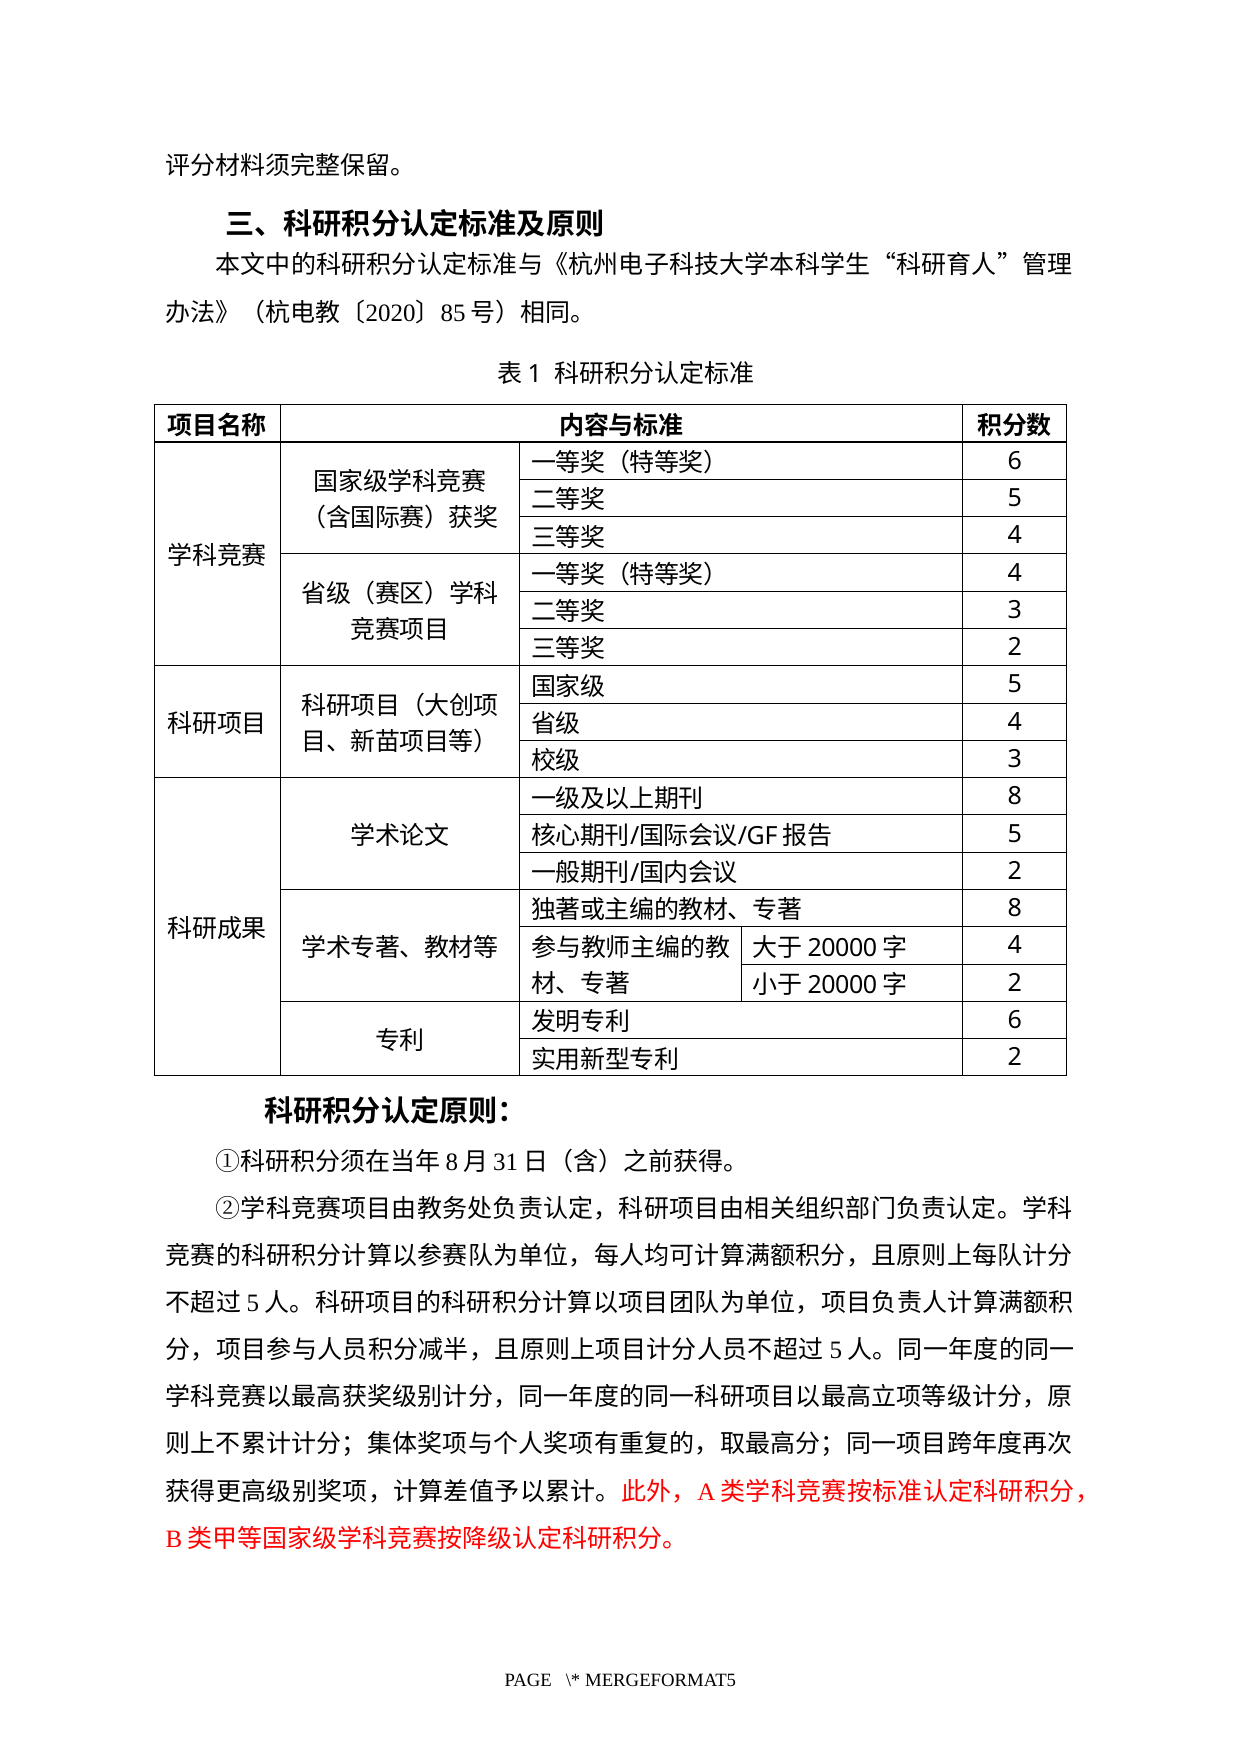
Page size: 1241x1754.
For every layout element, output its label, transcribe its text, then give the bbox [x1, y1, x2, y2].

table_cell 专利 [281, 1002, 519, 1075]
table_cell 二等奖 [520, 592, 962, 628]
table_cell 三等奖 [520, 629, 962, 665]
table_cell 科研成果 [155, 778, 280, 1075]
text 三、科研积分认定标准及原则 [165, 193, 1036, 245]
table_cell 参与教师主编的教材、专著 [520, 927, 741, 1001]
table_cell 核心期刊/国际会议/GF报告 [520, 815, 962, 852]
table_cell 国家级 [520, 666, 962, 702]
table_cell 8 [963, 778, 1066, 814]
text 表1 科研积分认定标准 [165, 339, 1036, 404]
table_header 内容与标准 [281, 405, 962, 441]
table_cell 一般期刊/国内会议 [520, 853, 962, 889]
table_cell 科研项目 [155, 666, 280, 777]
table_cell 2 [963, 965, 1066, 1001]
table_cell 省级（赛区）学科竞赛项目 [281, 554, 519, 665]
table_cell 4 [963, 927, 1066, 963]
table_cell 4 [963, 554, 1066, 591]
table_cell 6 [963, 443, 1066, 479]
table_cell 2 [963, 629, 1066, 665]
table_header 积分数 [963, 405, 1066, 441]
table_cell 三等奖 [520, 517, 962, 553]
table_cell 5 [963, 480, 1066, 516]
table_cell 省级 [520, 704, 962, 740]
table_cell 8 [963, 890, 1066, 926]
table_cell 3 [963, 741, 1066, 777]
table_cell 一等奖（特等奖） [520, 554, 962, 591]
table_cell 一级及以上期刊 [520, 778, 962, 814]
table_cell 5 [963, 815, 1066, 852]
table_cell 学术专著、教材等 [281, 890, 519, 1001]
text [165, 146, 1075, 182]
table_cell 学术论文 [281, 778, 519, 889]
table_cell 国家级学科竞赛（含国际赛）获奖 [281, 443, 519, 553]
text 科研积分认定原则： [203, 1076, 1038, 1141]
table_cell 3 [963, 592, 1066, 628]
table_cell 小于20000字 [742, 965, 962, 1001]
table_cell 6 [963, 1002, 1066, 1038]
table_cell 实用新型专利 [520, 1039, 962, 1075]
text 本文中的科研积分认定标准与《杭州电子科技大学本科学生“科研育人”管理办法》（杭电教〔2020〕85号）相同。 [165, 245, 1075, 328]
table_cell 独著或主编的教材、专著 [520, 890, 962, 926]
table_cell 2 [963, 1039, 1066, 1075]
table_cell 一等奖（特等奖） [520, 443, 962, 479]
table_cell 大于20000字 [742, 927, 962, 963]
table_cell 二等奖 [520, 480, 962, 516]
table_cell 4 [963, 704, 1066, 740]
table_cell 校级 [520, 741, 962, 777]
table_cell 学科竞赛 [155, 443, 280, 665]
table_cell 2 [963, 853, 1066, 889]
text ②学科竞赛项目由教务处负责认定，科研项目由相关组织部门负责认定。学科竞赛的科研积分计算以参赛队为单位，每人均可计算满额积分，且原则上每队计分不超过5人。科研项目的科研积分计算以项目团队为单位，项目负责人计算满额积分，项目参与人员积分减半，且原则上项目计分人员不超过5人。同一年度的同一学科竞赛以最高获奖级别计分，同一年度的同一科研项目以最高立项等级计分，原则上不累计计分；集体奖项与个人奖项有重复的，取最高分；同一项目跨年度再次获得更高级别奖项，计算差值予以累计。此外，A类学科竞赛按标准认定科研积分，B类甲等国家级学科竞赛按降级认定科研积分。 [165, 1188, 1075, 1554]
table_cell 发明专利 [520, 1002, 962, 1038]
table_cell 4 [963, 517, 1066, 553]
table_header 项目名称 [155, 405, 280, 441]
table_cell 科研项目（大创项目、新苗项目等） [281, 666, 519, 777]
table_cell 5 [963, 666, 1066, 702]
text ①科研积分须在当年8月31日（含）之前获得。 [165, 1141, 1075, 1178]
